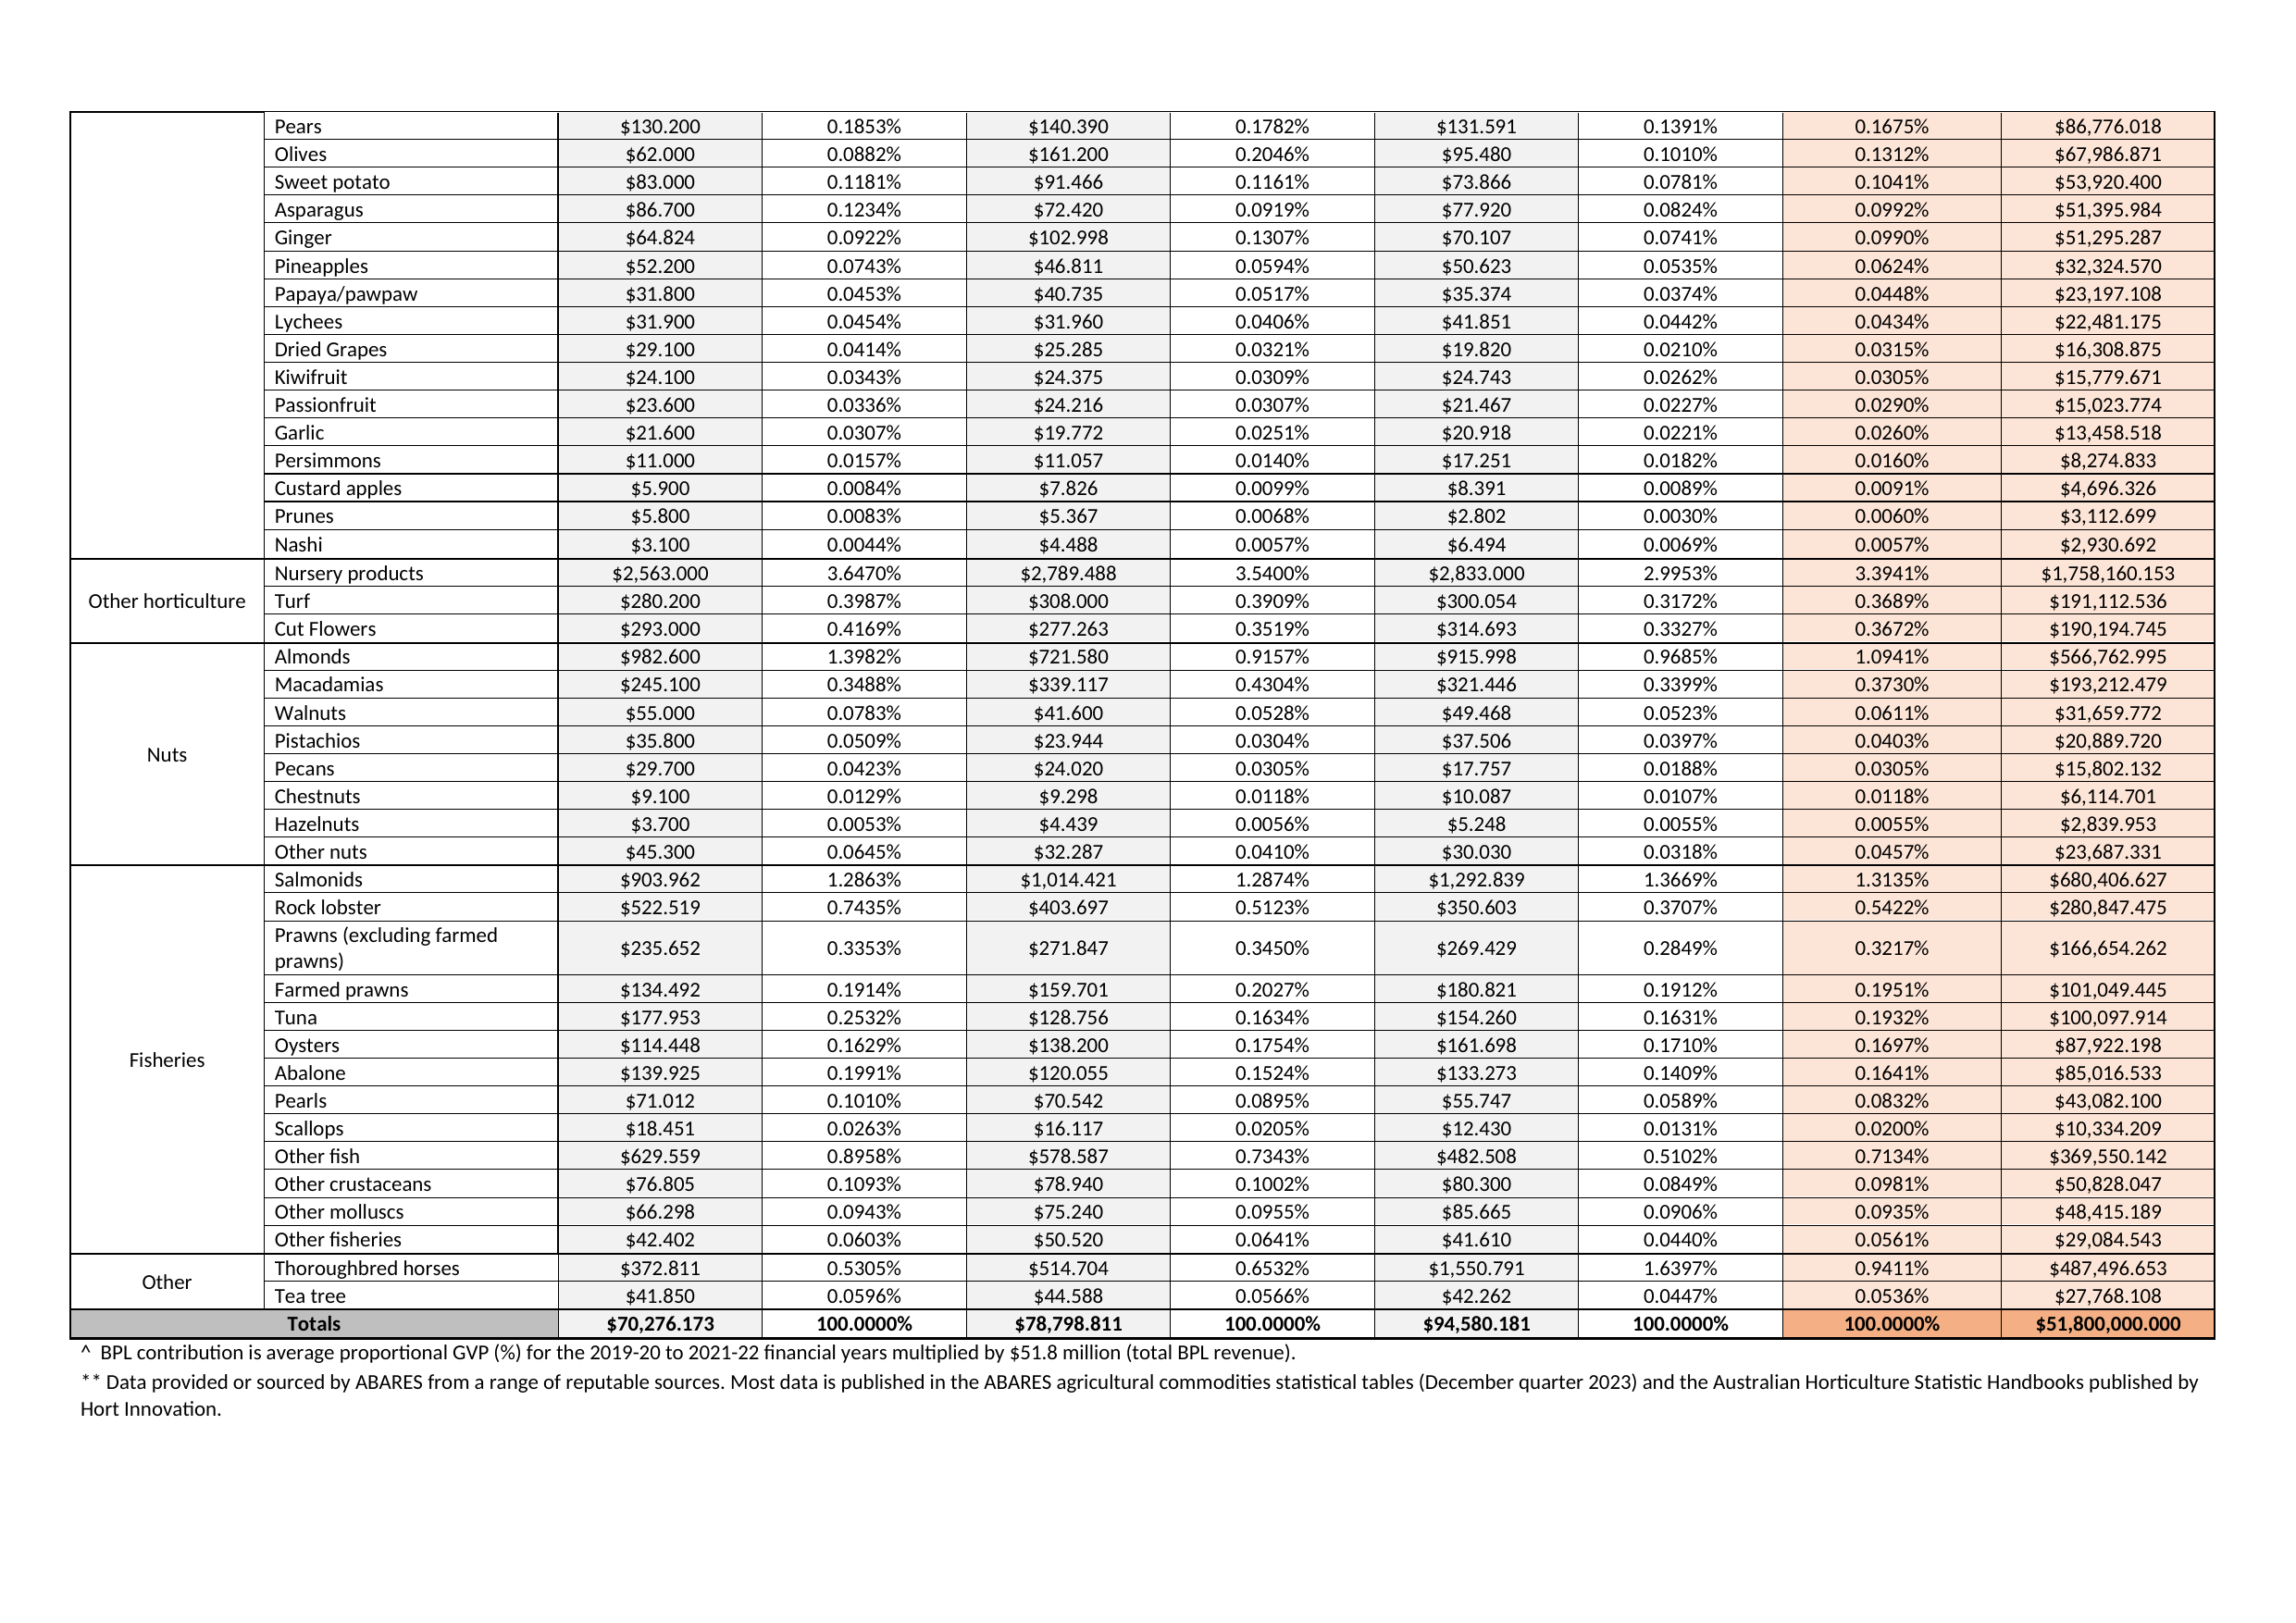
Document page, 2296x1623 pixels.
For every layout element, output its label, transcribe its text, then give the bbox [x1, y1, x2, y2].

table_cell 0.3488% [763, 671, 966, 698]
table_cell Other [71, 1255, 264, 1308]
table_cell $45.300 [559, 837, 762, 864]
table_cell $578.587 [967, 1142, 1170, 1169]
table_cell 0.0056% [1171, 810, 1374, 836]
table_cell $271.847 [967, 922, 1170, 974]
table_cell 0.5123% [1171, 893, 1374, 920]
table_cell $154.260 [1375, 1003, 1578, 1030]
table_cell 100.0000% [1171, 1310, 1374, 1337]
table_cell Ginger [265, 223, 557, 251]
table_cell 0.9685% [1579, 644, 1782, 669]
table_cell 0.0781% [1579, 167, 1782, 194]
table_cell Tea tree [265, 1282, 558, 1308]
table_cell 0.8958% [763, 1142, 966, 1169]
table_cell Other nuts [265, 837, 557, 864]
table_cell $131.591 [1374, 112, 1579, 139]
table_cell 0.0160% [1783, 446, 2001, 473]
table_cell Fisheries [71, 866, 264, 1253]
table_cell Pecans [265, 754, 557, 781]
table_cell ^ BPL contribution is average proportional GVP (%) for the 2019-20 to 2021-22 financial years multiplied by $51.8 million (total BPL revenue). [70, 1340, 2215, 1366]
table_cell 0.0849% [1579, 1170, 1782, 1196]
table_cell Macadamias [265, 671, 557, 698]
table_cell $2,930.692 [2002, 530, 2214, 558]
table_cell $21.467 [1375, 390, 1578, 417]
table_cell 0.0434% [1783, 307, 2001, 334]
table_cell $3.700 [559, 810, 762, 836]
table_cell $982.600 [559, 644, 762, 669]
table_cell 0.1307% [1171, 223, 1374, 251]
table_cell 0.0906% [1579, 1198, 1782, 1224]
table_cell $24.020 [967, 754, 1170, 781]
table_cell Scallops [265, 1114, 557, 1141]
table_cell 0.2027% [1171, 975, 1374, 1002]
table_cell Walnuts [265, 699, 557, 725]
table_cell $350.603 [1375, 893, 1578, 920]
table_cell $17.757 [1375, 754, 1578, 781]
table_cell Farmed prawns [265, 975, 557, 1002]
table_cell 0.0596% [763, 1282, 966, 1308]
table_cell 0.2532% [763, 1003, 966, 1030]
table_cell 0.0091% [1783, 475, 2001, 501]
table_cell $16.117 [967, 1114, 1170, 1141]
table_cell $372.811 [559, 1255, 762, 1281]
table_cell $80.300 [1375, 1170, 1578, 1196]
table_cell 0.1524% [1171, 1059, 1374, 1085]
table_cell 0.0131% [1579, 1114, 1782, 1141]
table_cell $86,776.018 [2002, 112, 2214, 139]
table_cell 0.0741% [1579, 223, 1782, 251]
table_cell Dried Grapes [265, 335, 557, 362]
table_cell $62.000 [559, 140, 762, 167]
table_cell 0.0263% [763, 1114, 966, 1141]
table_cell 0.0055% [1783, 810, 2001, 836]
table_cell 0.3450% [1171, 922, 1374, 974]
table_cell 0.0084% [763, 475, 966, 501]
table_cell $49.468 [1375, 699, 1578, 725]
table_cell $138.200 [967, 1031, 1170, 1058]
table_cell $6.494 [1375, 530, 1578, 558]
table_cell 0.1010% [763, 1086, 966, 1113]
table_cell Chestnuts [265, 782, 557, 809]
table_cell $101,049.445 [2002, 975, 2214, 1002]
table_cell 0.0343% [763, 363, 966, 390]
table_cell 0.0044% [763, 530, 966, 558]
table_cell $9.298 [967, 782, 1170, 809]
table_cell $100,097.914 [2002, 1003, 2214, 1030]
table_cell $300.054 [1375, 587, 1578, 613]
table_cell 0.0509% [763, 726, 966, 753]
table_cell $87,922.198 [2002, 1031, 2214, 1058]
table_cell 0.0129% [763, 782, 966, 809]
table_cell $24.100 [559, 363, 762, 390]
table_cell 0.0260% [1783, 418, 2001, 445]
table_cell $1,292.839 [1375, 866, 1578, 892]
table_cell $41.850 [559, 1282, 762, 1308]
table_cell 0.1991% [763, 1059, 966, 1085]
table_cell $177.953 [559, 1003, 762, 1030]
table_cell $193,212.479 [2002, 671, 2214, 698]
table_cell 0.1782% [1171, 112, 1374, 139]
table_cell 0.3327% [1579, 614, 1782, 641]
table_cell $51,395.984 [2002, 195, 2214, 222]
table_cell 0.0603% [763, 1226, 966, 1253]
table_cell Passionfruit [265, 390, 557, 417]
table_cell $161.200 [967, 140, 1170, 167]
table_cell Other crustaceans [265, 1170, 557, 1196]
table_cell 0.0641% [1171, 1226, 1374, 1253]
table_cell 0.0118% [1783, 782, 2001, 809]
table_cell $120.055 [967, 1059, 1170, 1085]
table_cell $29,084.543 [2002, 1226, 2214, 1253]
table_cell Sweet potato [265, 167, 557, 194]
table_cell 0.0290% [1783, 390, 2001, 417]
table_cell $86.700 [559, 195, 762, 222]
table_cell ** Data provided or sourced by ABARES from a range of reputable sources. Most data is published in the ABARES agricultural commodities statistical tables (December quarter 2023) and the Australian Horticulture Statistic Handbooks published by Hort Innovation. [70, 1366, 2215, 1421]
table_cell 0.0832% [1783, 1086, 2001, 1113]
table_cell $52.200 [559, 252, 762, 279]
table_cell $15,779.671 [2002, 363, 2214, 390]
table_cell $403.697 [967, 893, 1170, 920]
table_cell $25.285 [967, 335, 1170, 362]
table_cell $31,659.772 [2002, 699, 2214, 725]
table_cell $32,324.570 [2002, 252, 2214, 279]
table_cell 0.1914% [763, 975, 966, 1002]
table_cell 0.4304% [1171, 671, 1374, 698]
table_cell $1,550.791 [1375, 1255, 1578, 1281]
table_cell 0.0200% [1783, 1114, 2001, 1141]
table_cell Other molluscs [265, 1198, 557, 1224]
table_cell $29.100 [559, 335, 762, 362]
table_cell $915.998 [1375, 644, 1578, 669]
table_cell $4.439 [967, 810, 1170, 836]
table_cell 0.3707% [1579, 893, 1782, 920]
table_cell $1,758,160.153 [2002, 560, 2214, 586]
table_cell $48,415.189 [2002, 1198, 2214, 1224]
table_cell 0.0882% [763, 140, 966, 167]
table_cell 0.0118% [1171, 782, 1374, 809]
table_cell $24.216 [967, 390, 1170, 417]
table_cell $133.273 [1375, 1059, 1578, 1085]
table_cell 0.0414% [763, 335, 966, 362]
table_cell $12.430 [1375, 1114, 1578, 1141]
table_cell 0.0069% [1579, 530, 1782, 558]
table_cell $16,308.875 [2002, 335, 2214, 362]
table_cell 0.6532% [1171, 1255, 1374, 1281]
table_cell $41.851 [1375, 307, 1578, 334]
table_cell $70.107 [1375, 223, 1578, 251]
table_cell 0.0307% [763, 418, 966, 445]
table_cell $85.665 [1375, 1198, 1578, 1224]
table_cell 0.1010% [1579, 140, 1782, 167]
table_cell $21.600 [559, 418, 762, 445]
table_cell 0.0454% [763, 307, 966, 334]
table_cell $83.000 [559, 167, 762, 194]
table_cell Almonds [265, 644, 557, 669]
table_cell $13,458.518 [2002, 418, 2214, 445]
table_cell 0.0992% [1783, 195, 2001, 222]
table_cell $95.480 [1375, 140, 1578, 167]
table_cell 0.0523% [1579, 699, 1782, 725]
table_cell 0.0107% [1579, 782, 1782, 809]
table_cell $5.248 [1375, 810, 1578, 836]
table_cell Pistachios [265, 726, 557, 753]
table_cell 0.0528% [1171, 699, 1374, 725]
table_cell 0.0205% [1171, 1114, 1374, 1141]
table_cell 1.3135% [1783, 866, 2001, 892]
table_cell $51,800,000.000 [2002, 1310, 2214, 1337]
table_cell $3.100 [559, 530, 762, 558]
table_cell 0.1754% [1171, 1031, 1374, 1058]
table_cell $277.263 [967, 614, 1170, 641]
table_cell 0.0517% [1171, 279, 1374, 306]
table_cell $514.704 [967, 1255, 1170, 1281]
table_cell 0.1093% [763, 1170, 966, 1196]
table_cell $22,481.175 [2002, 307, 2214, 334]
table_cell 0.0824% [1579, 195, 1782, 222]
table_cell 0.0053% [763, 810, 966, 836]
table_cell $64.824 [559, 223, 762, 251]
table_cell 0.1234% [763, 195, 966, 222]
table_cell Olives [265, 140, 557, 167]
table_cell $522.519 [559, 893, 762, 920]
table_cell 100.0000% [763, 1310, 966, 1337]
table_cell 0.0440% [1579, 1226, 1782, 1253]
table_cell 0.1912% [1579, 975, 1782, 1002]
table_cell 0.0210% [1579, 335, 1782, 362]
table_cell $32.287 [967, 837, 1170, 864]
table_cell $42.262 [1375, 1282, 1578, 1308]
table_cell $2,563.000 [559, 560, 762, 586]
table_cell $67,986.871 [2002, 140, 2214, 167]
table_cell $42.402 [559, 1226, 762, 1253]
table_cell $369,550.142 [2002, 1142, 2214, 1169]
table_cell 1.0941% [1783, 644, 2001, 669]
table_cell $166,654.262 [2002, 922, 2214, 974]
table_cell 0.1932% [1783, 1003, 2001, 1030]
table_cell $10,334.209 [2002, 1114, 2214, 1141]
table_cell $23.600 [559, 390, 762, 417]
table_cell $55.747 [1375, 1086, 1578, 1113]
table_cell 0.0624% [1783, 252, 2001, 279]
table_cell $71.012 [559, 1086, 762, 1113]
table_cell $130.200 [558, 112, 763, 139]
table_cell Abalone [265, 1059, 557, 1085]
table_cell 0.1641% [1783, 1059, 2001, 1085]
table_cell 0.1675% [1782, 112, 2002, 139]
table_cell 0.0305% [1783, 754, 2001, 781]
table_cell Kiwifruit [265, 363, 557, 390]
table_cell 0.1629% [763, 1031, 966, 1058]
table_cell $43,082.100 [2002, 1086, 2214, 1113]
table_cell $17.251 [1375, 446, 1578, 473]
table_cell 0.0068% [1171, 502, 1374, 529]
table_cell $41.610 [1375, 1226, 1578, 1253]
table_cell $50.623 [1375, 252, 1578, 279]
table_cell 0.0221% [1579, 418, 1782, 445]
table_cell $72.420 [967, 195, 1170, 222]
table_cell $721.580 [967, 644, 1170, 669]
table_cell 0.0611% [1783, 699, 2001, 725]
table_cell 0.0318% [1579, 837, 1782, 864]
table_cell 0.1710% [1579, 1031, 1782, 1058]
table_cell 100.0000% [1579, 1310, 1782, 1337]
table_cell $139.925 [559, 1059, 762, 1085]
table_cell 0.3672% [1783, 614, 2001, 641]
table_cell $321.446 [1375, 671, 1578, 698]
table_cell 0.3217% [1783, 922, 2001, 974]
table_cell $134.492 [559, 975, 762, 1002]
table_cell $4.488 [967, 530, 1170, 558]
table_cell $66.298 [559, 1198, 762, 1224]
table_cell 0.0397% [1579, 726, 1782, 753]
table_cell 0.0457% [1783, 837, 2001, 864]
table_cell Other fisheries [265, 1226, 557, 1253]
table_cell 0.0922% [763, 223, 966, 251]
table_cell $140.390 [966, 112, 1171, 139]
table_cell 0.3909% [1171, 587, 1374, 613]
table_cell $280.200 [559, 587, 762, 613]
table_cell $29.700 [559, 754, 762, 781]
table_cell 0.0943% [763, 1198, 966, 1224]
table_cell Salmonids [265, 866, 557, 892]
table_cell 1.3982% [763, 644, 966, 669]
table_cell $3,112.699 [2002, 502, 2214, 529]
table_cell 0.0060% [1783, 502, 2001, 529]
table_cell 0.1853% [763, 112, 966, 139]
table_cell $308.000 [967, 587, 1170, 613]
table_cell 0.4169% [763, 614, 966, 641]
table_cell $680,406.627 [2002, 866, 2214, 892]
table_cell 0.0305% [1783, 363, 2001, 390]
table_cell 0.0919% [1171, 195, 1374, 222]
table_cell 0.1391% [1579, 112, 1782, 139]
table_cell 3.5400% [1171, 560, 1374, 586]
table_cell $70.542 [967, 1086, 1170, 1113]
table_cell Cut Flowers [265, 614, 557, 641]
table_cell 0.0307% [1171, 390, 1374, 417]
table_cell 0.5422% [1783, 893, 2001, 920]
table_cell $487,496.653 [2002, 1255, 2214, 1281]
table_cell 0.0315% [1783, 335, 2001, 362]
table_cell $78.940 [967, 1170, 1170, 1196]
table_cell 1.2863% [763, 866, 966, 892]
table_cell 0.0262% [1579, 363, 1782, 390]
table_cell 0.5102% [1579, 1142, 1782, 1169]
table_cell $20,889.720 [2002, 726, 2214, 753]
table_cell Oysters [265, 1031, 557, 1058]
table_cell 0.0083% [763, 502, 966, 529]
table_cell Nursery products [265, 560, 557, 586]
table_cell 0.0423% [763, 754, 966, 781]
table_cell $4,696.326 [2002, 475, 2214, 501]
table_cell $10.087 [1375, 782, 1578, 809]
table_cell 0.1697% [1783, 1031, 2001, 1058]
table_cell 0.1041% [1783, 167, 2001, 194]
table_cell $11.000 [559, 446, 762, 473]
table_cell $2,839.953 [2002, 810, 2214, 836]
table_cell $19.820 [1375, 335, 1578, 362]
table_cell Custard apples [265, 475, 557, 501]
table_cell $280,847.475 [2002, 893, 2214, 920]
table_cell Prunes [265, 502, 557, 529]
table_cell $70,276.173 [559, 1310, 762, 1337]
table_cell 0.0030% [1579, 502, 1782, 529]
table_cell $73.866 [1375, 167, 1578, 194]
table_cell 0.9411% [1783, 1255, 2001, 1281]
table_cell $903.962 [559, 866, 762, 892]
table_cell $53,920.400 [2002, 167, 2214, 194]
table_cell Pineapples [265, 252, 557, 279]
table_cell Turf [265, 587, 557, 613]
table_cell 100.0000% [1783, 1310, 2001, 1337]
table_cell Thoroughbred horses [265, 1255, 558, 1281]
table_cell 0.0561% [1783, 1226, 2001, 1253]
table_cell Lychees [265, 307, 557, 334]
table_cell Tuna [265, 1003, 557, 1030]
table_cell $31.800 [559, 279, 762, 306]
table_cell 0.0448% [1783, 279, 2001, 306]
table_cell 0.3172% [1579, 587, 1782, 613]
table_cell 0.0227% [1579, 390, 1782, 417]
table_cell $91.466 [967, 167, 1170, 194]
table_cell $23.944 [967, 726, 1170, 753]
table_cell $55.000 [559, 699, 762, 725]
table_cell $75.240 [967, 1198, 1170, 1224]
table_cell $20.918 [1375, 418, 1578, 445]
table_cell 1.2874% [1171, 866, 1374, 892]
table_cell $15,802.132 [2002, 754, 2214, 781]
table_cell 0.0895% [1171, 1086, 1374, 1113]
table_cell 0.0447% [1579, 1282, 1782, 1308]
table_cell Other fish [265, 1142, 557, 1169]
table_cell $5.900 [559, 475, 762, 501]
table_cell Pears [265, 112, 558, 139]
table_cell 0.1181% [763, 167, 966, 194]
table_cell 0.0589% [1579, 1086, 1782, 1113]
table_cell Garlic [265, 418, 557, 445]
table_cell 0.1409% [1579, 1059, 1782, 1085]
table_cell $30.030 [1375, 837, 1578, 864]
table_cell 0.1161% [1171, 167, 1374, 194]
table_cell 0.1631% [1579, 1003, 1782, 1030]
table_cell 0.1634% [1171, 1003, 1374, 1030]
table_cell 0.3353% [763, 922, 966, 974]
table_cell 0.0304% [1171, 726, 1374, 753]
table_cell $23,197.108 [2002, 279, 2214, 306]
table_cell 0.0188% [1579, 754, 1782, 781]
table_cell 0.0935% [1783, 1198, 2001, 1224]
table_cell 0.0251% [1171, 418, 1374, 445]
table_cell $2.802 [1375, 502, 1578, 529]
table_cell 0.0374% [1579, 279, 1782, 306]
table_cell $40.735 [967, 279, 1170, 306]
table_cell $19.772 [967, 418, 1170, 445]
table_cell $159.701 [967, 975, 1170, 1002]
table_cell 0.0099% [1171, 475, 1374, 501]
table_cell Nuts [71, 644, 264, 864]
table_cell 0.1312% [1783, 140, 2001, 167]
table_cell Asparagus [265, 195, 557, 222]
table_cell $235.652 [559, 922, 762, 974]
table_cell 0.2046% [1171, 140, 1374, 167]
table_cell $314.693 [1375, 614, 1578, 641]
table_cell $293.000 [559, 614, 762, 641]
table_cell $35.374 [1375, 279, 1578, 306]
table_cell 0.7134% [1783, 1142, 2001, 1169]
table_cell $114.448 [559, 1031, 762, 1058]
table_cell 0.0535% [1579, 252, 1782, 279]
table_cell $482.508 [1375, 1142, 1578, 1169]
table_cell $24.375 [967, 363, 1170, 390]
table_cell Totals [71, 1310, 558, 1337]
table_cell 0.1002% [1171, 1170, 1374, 1196]
table_cell 0.0990% [1783, 223, 2001, 251]
table_cell $11.057 [967, 446, 1170, 473]
table_cell $50,828.047 [2002, 1170, 2214, 1196]
table_cell 0.5305% [763, 1255, 966, 1281]
table_cell 0.0955% [1171, 1198, 1374, 1224]
table_cell $15,023.774 [2002, 390, 2214, 417]
table_cell $51,295.287 [2002, 223, 2214, 251]
table_cell 0.0453% [763, 279, 966, 306]
table_cell $85,016.533 [2002, 1059, 2214, 1085]
table_cell 0.0057% [1171, 530, 1374, 558]
table_cell $8.391 [1375, 475, 1578, 501]
table_cell $24.743 [1375, 363, 1578, 390]
table_cell $161.698 [1375, 1031, 1578, 1058]
table_cell 0.0305% [1171, 754, 1374, 781]
table_cell 0.0321% [1171, 335, 1374, 362]
table_cell 0.1951% [1783, 975, 2001, 1002]
table_cell 0.0157% [763, 446, 966, 473]
table_cell $31.960 [967, 307, 1170, 334]
table_cell Nashi [265, 530, 557, 558]
table_cell 0.0403% [1783, 726, 2001, 753]
table_cell $102.998 [967, 223, 1170, 251]
table_cell $23,687.331 [2002, 837, 2214, 864]
table_cell 0.0594% [1171, 252, 1374, 279]
table_cell 0.3689% [1783, 587, 2001, 613]
table_cell $50.520 [967, 1226, 1170, 1253]
table_cell $128.756 [967, 1003, 1170, 1030]
table_cell 1.3669% [1579, 866, 1782, 892]
table_cell $35.800 [559, 726, 762, 753]
table_cell 1.6397% [1579, 1255, 1782, 1281]
table_cell 0.9157% [1171, 644, 1374, 669]
table_cell 0.3730% [1783, 671, 2001, 698]
table_cell $245.100 [559, 671, 762, 698]
table_cell Persimmons [265, 446, 557, 473]
table_cell 0.0309% [1171, 363, 1374, 390]
table_cell 0.0981% [1783, 1170, 2001, 1196]
table_cell $18.451 [559, 1114, 762, 1141]
table_cell $6,114.701 [2002, 782, 2214, 809]
table_cell 0.3519% [1171, 614, 1374, 641]
table_cell 0.0536% [1783, 1282, 2001, 1308]
table_cell 3.6470% [763, 560, 966, 586]
table_cell 0.0089% [1579, 475, 1782, 501]
table_cell Pearls [265, 1086, 557, 1113]
table_cell $2,833.000 [1375, 560, 1578, 586]
table_cell $5.367 [967, 502, 1170, 529]
table_cell $37.506 [1375, 726, 1578, 753]
table_cell $190,194.745 [2002, 614, 2214, 641]
table_cell Hazelnuts [265, 810, 557, 836]
table_cell 0.0566% [1171, 1282, 1374, 1308]
table_cell $2,789.488 [967, 560, 1170, 586]
table_cell $7.826 [967, 475, 1170, 501]
table_cell $269.429 [1375, 922, 1578, 974]
table_cell $629.559 [559, 1142, 762, 1169]
table_cell 3.3941% [1783, 560, 2001, 586]
table_cell $180.821 [1375, 975, 1578, 1002]
table_cell 0.0055% [1579, 810, 1782, 836]
table_cell Papaya/pawpaw [265, 279, 557, 306]
table_cell $44.588 [967, 1282, 1170, 1308]
table_cell $41.600 [967, 699, 1170, 725]
table_cell 0.3987% [763, 587, 966, 613]
table_cell $77.920 [1375, 195, 1578, 222]
table_cell Other horticulture [71, 560, 264, 641]
table_cell 0.3399% [1579, 671, 1782, 698]
table_cell 0.0057% [1783, 530, 2001, 558]
table_cell 0.7343% [1171, 1142, 1374, 1169]
table_cell 0.0442% [1579, 307, 1782, 334]
table_cell 0.7435% [763, 893, 966, 920]
table_cell Rock lobster [265, 893, 557, 920]
table_cell 0.0645% [763, 837, 966, 864]
table_cell $566,762.995 [2002, 644, 2214, 669]
table_cell $8,274.833 [2002, 446, 2214, 473]
table_cell Prawns (excluding farmed prawns) [265, 922, 557, 974]
table_cell $94,580.181 [1375, 1310, 1578, 1337]
table_cell 0.0406% [1171, 307, 1374, 334]
table_cell 0.0743% [763, 252, 966, 279]
table_cell $339.117 [967, 671, 1170, 698]
table_cell $31.900 [559, 307, 762, 334]
table_cell $27,768.108 [2002, 1282, 2214, 1308]
table_cell $78,798.811 [967, 1310, 1170, 1337]
table_cell 0.2849% [1579, 922, 1782, 974]
table_cell $1,014.421 [967, 866, 1170, 892]
table_cell 0.0336% [763, 390, 966, 417]
table_cell $9.100 [559, 782, 762, 809]
table_cell 0.0410% [1171, 837, 1374, 864]
table_cell 0.0783% [763, 699, 966, 725]
table_cell $191,112.536 [2002, 587, 2214, 613]
table_cell 2.9953% [1579, 560, 1782, 586]
table_cell $5.800 [559, 502, 762, 529]
table_cell 0.0140% [1171, 446, 1374, 473]
table_cell 0.0182% [1579, 446, 1782, 473]
table_cell $76.805 [559, 1170, 762, 1196]
table_cell $46.811 [967, 252, 1170, 279]
